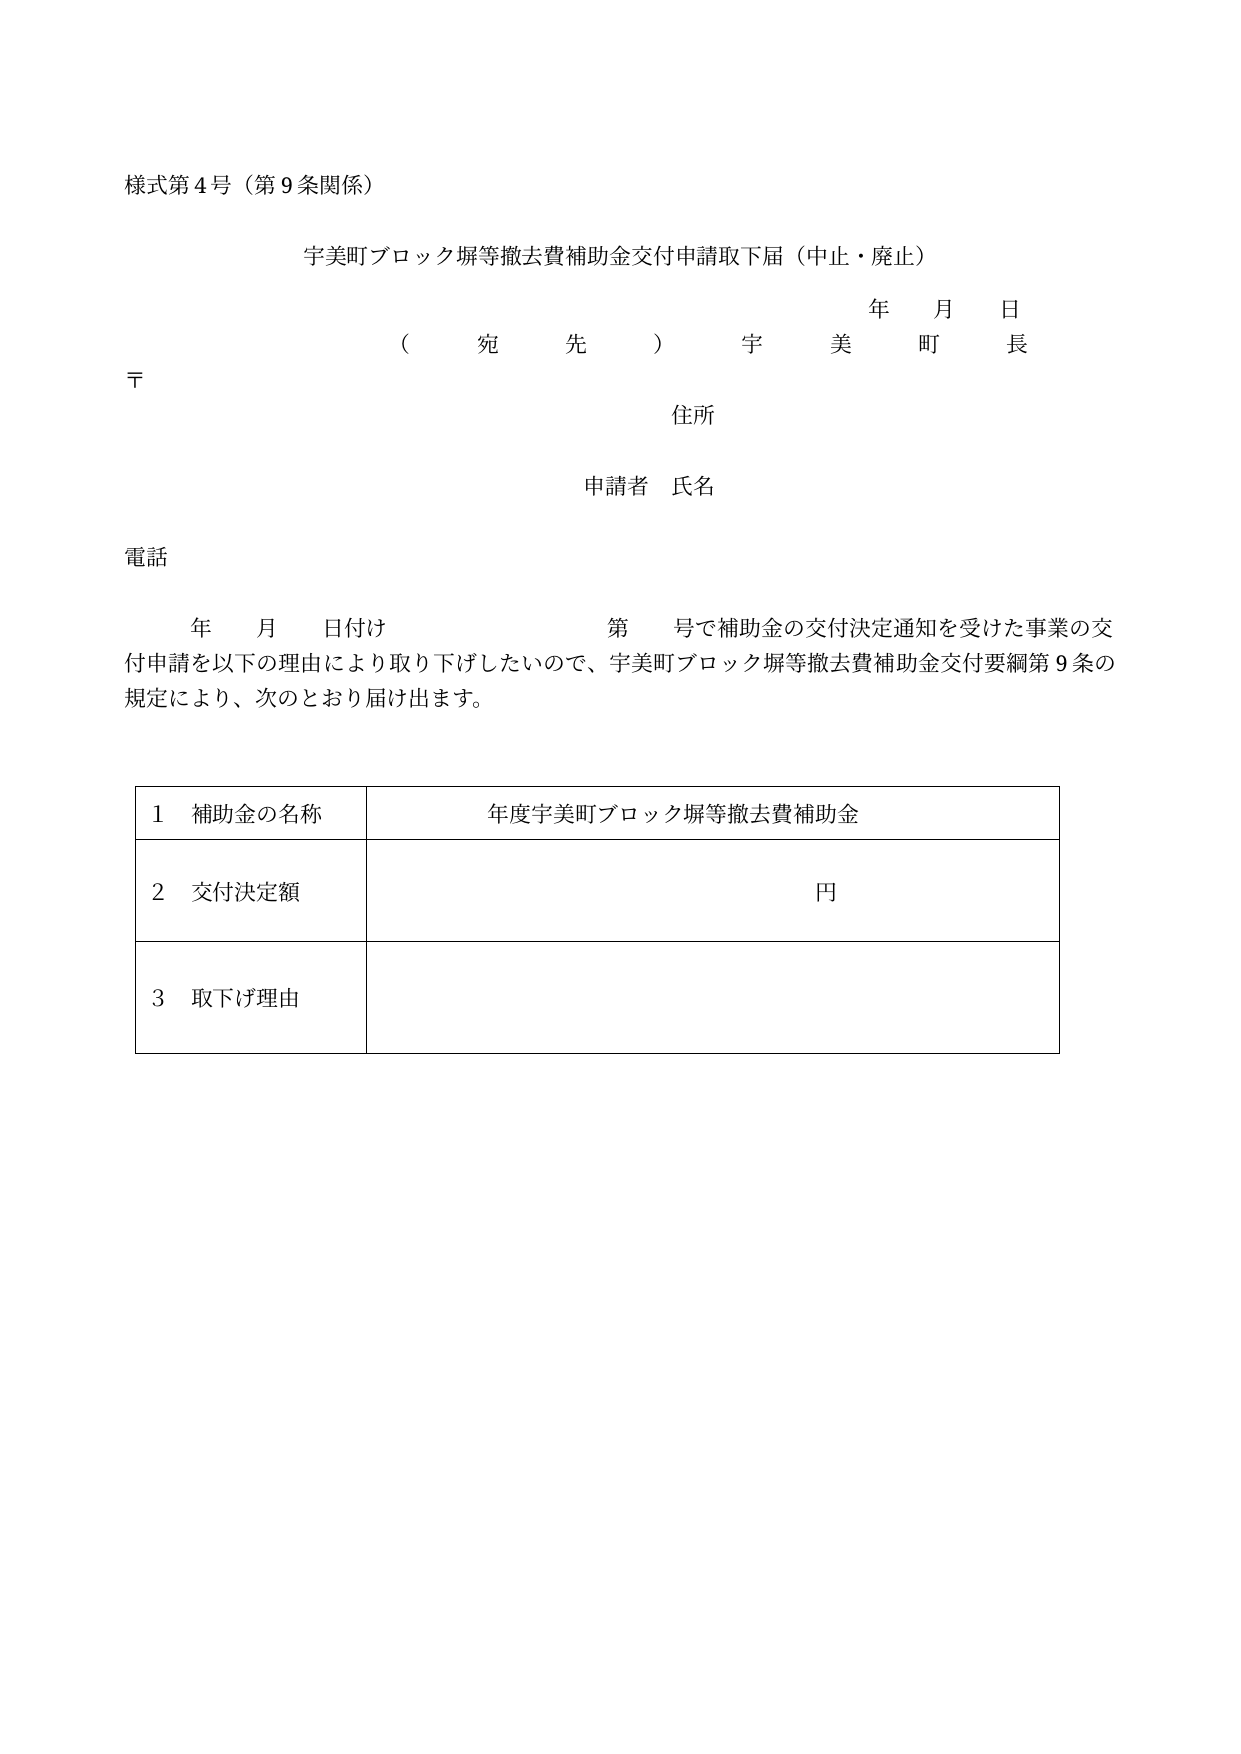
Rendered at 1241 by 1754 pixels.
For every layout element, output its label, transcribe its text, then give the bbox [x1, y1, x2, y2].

text 様式第4号（第9条関係） [124, 166, 1116, 201]
text 申請者 氏名 [124, 467, 1119, 502]
text （宛先）宇美町長 〒 [124, 325, 1028, 396]
table_cell ２ 交付決定額 [136, 840, 366, 941]
text 年 月 日付け 第 号で補助金の交付決定通知を受けた事業の交付申請を以下の理由により取り下げしたいので、宇美町ブロック塀等撤去費補助金交付要綱第9条の規定により、次のとおり届け出ます。 [124, 609, 1116, 715]
text 年 月 日 [124, 290, 1114, 325]
text 宇美町ブロック塀等撤去費補助金交付申請取下届（中止・廃止） [124, 237, 1116, 272]
text 住所 [124, 396, 1119, 432]
table_cell ３ 取下げ理由 [136, 942, 366, 1052]
table_header １ 補助金の名称 [136, 787, 366, 839]
table_cell 円 [367, 840, 1059, 941]
table_cell [367, 942, 1059, 1052]
table_header 年度宇美町ブロック塀等撤去費補助金 [367, 787, 1059, 839]
text 電話 [124, 502, 1028, 573]
